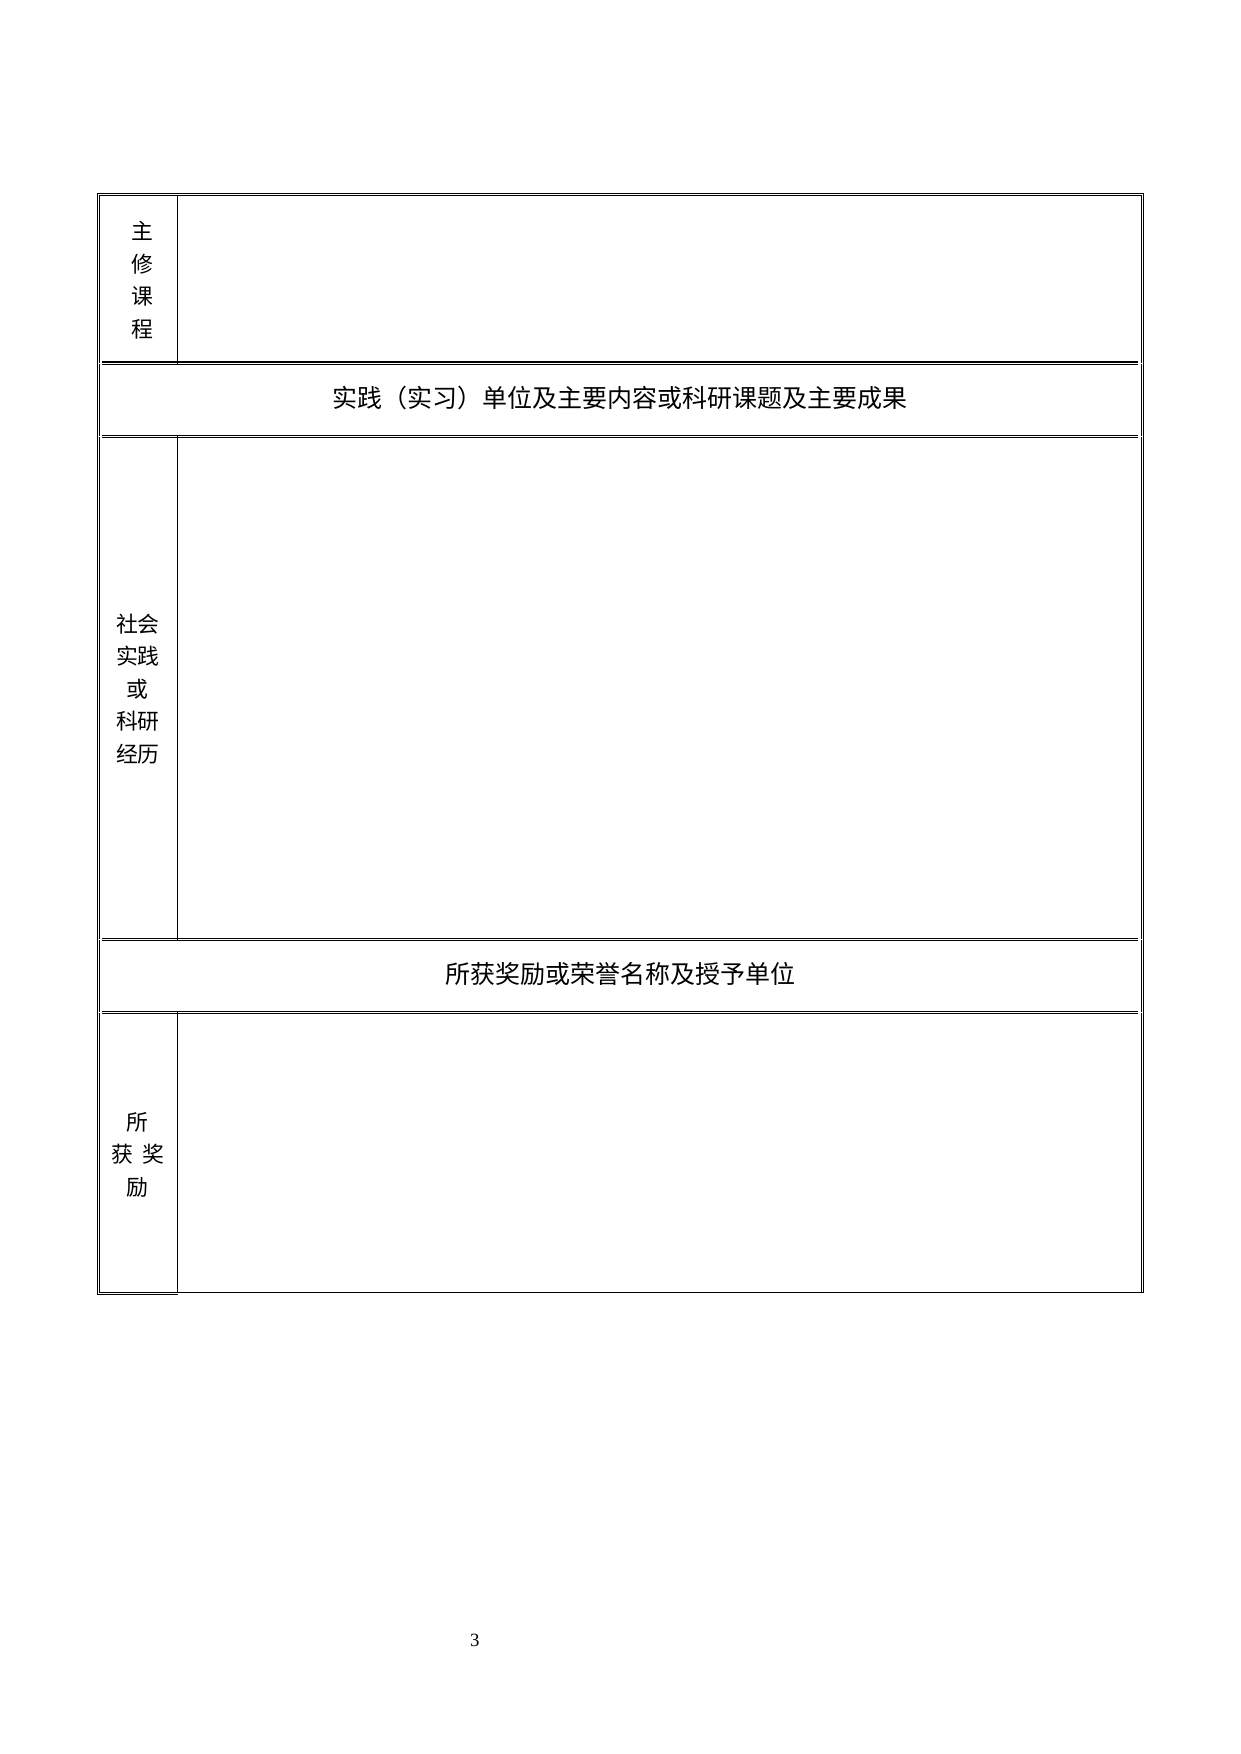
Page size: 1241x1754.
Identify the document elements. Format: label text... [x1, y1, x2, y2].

table_cell 所获奖励或荣誉名称及授予单位 [100, 938, 1141, 1011]
table_cell [178, 1011, 1141, 1292]
table_cell [178, 196, 1141, 361]
table_cell 所 获 奖 励 [100, 1011, 177, 1292]
table_cell 社会实践 或 科研经历 [100, 435, 177, 937]
table_cell 实践（实习）单位及主要内容或科研课题及主要成果 [100, 361, 1141, 434]
table_cell 主 修 课 程 [100, 196, 177, 361]
table_cell [178, 435, 1141, 937]
